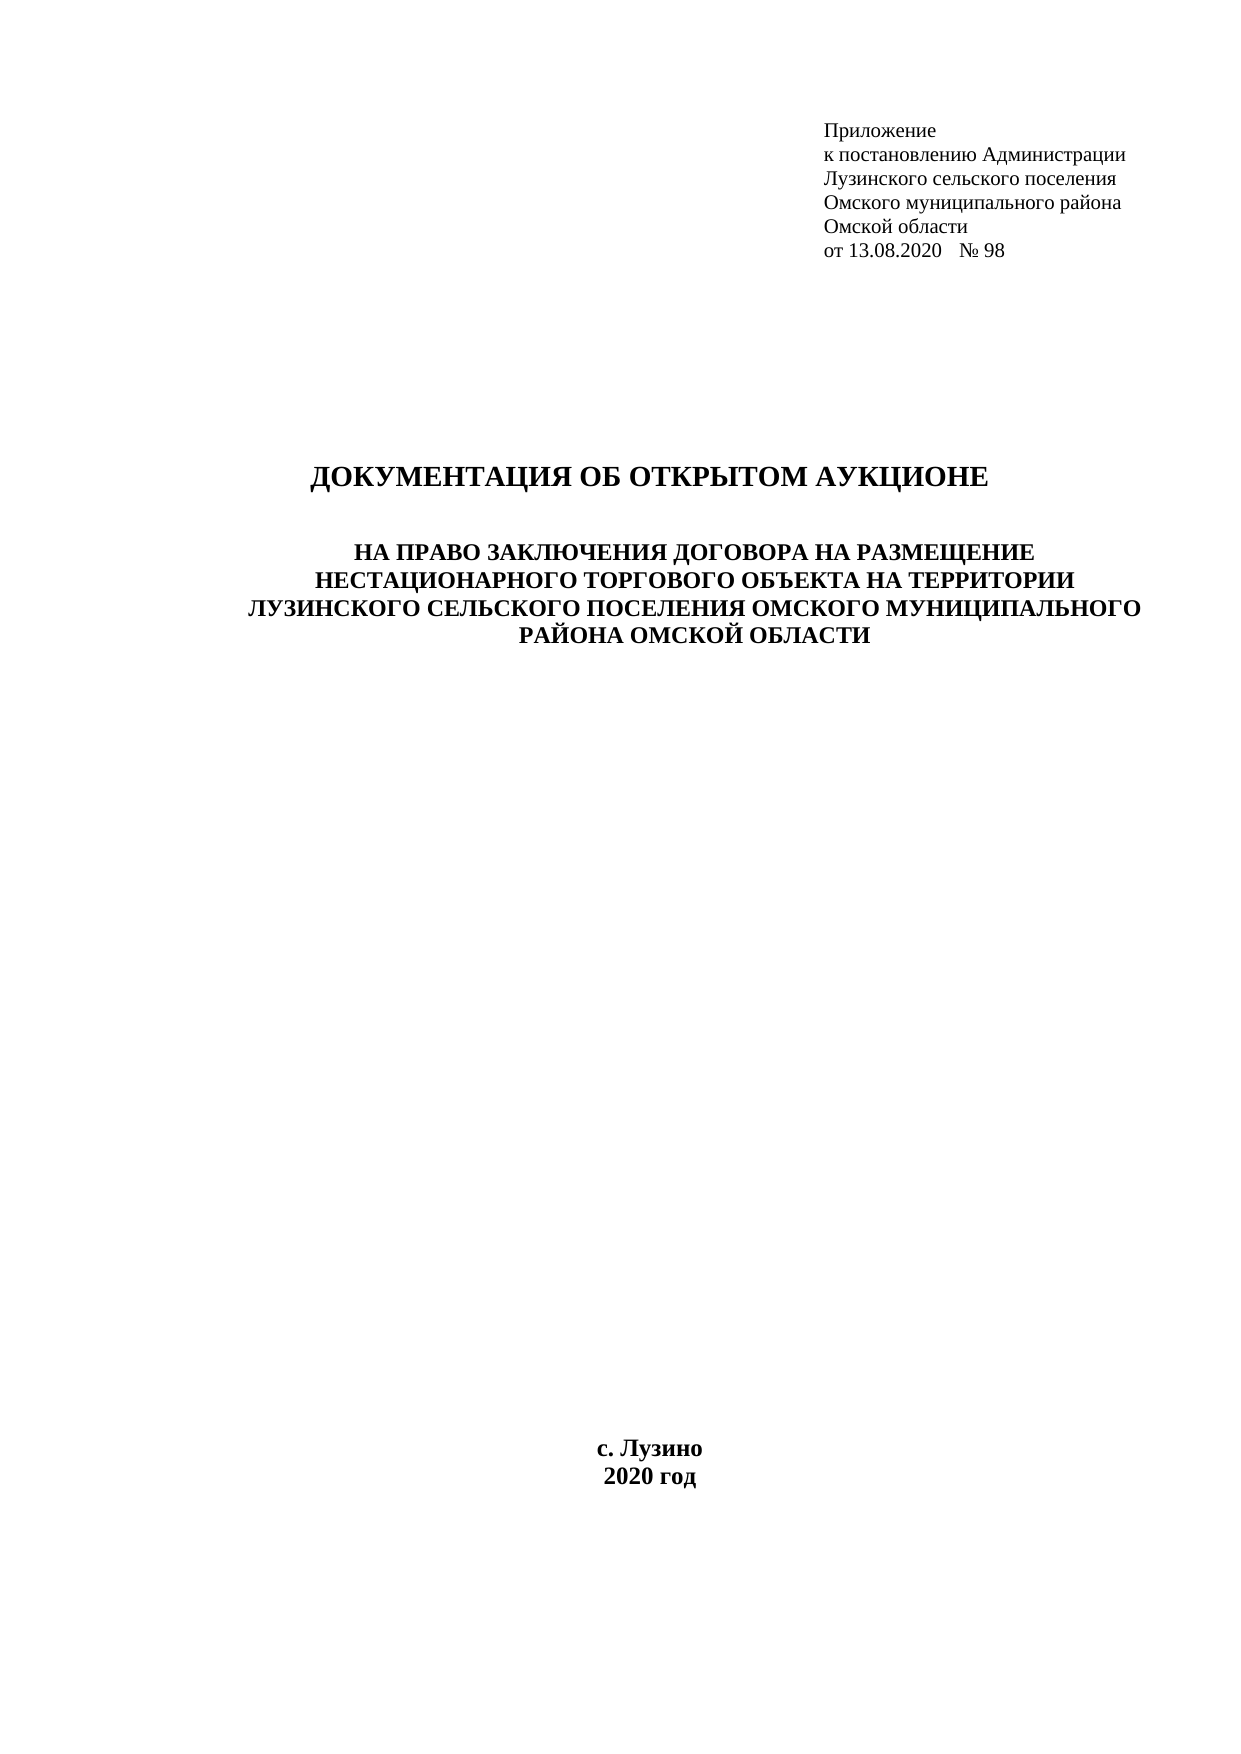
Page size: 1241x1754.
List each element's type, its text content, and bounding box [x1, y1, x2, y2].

text с. Лузино [148, 1433, 1152, 1461]
text Приложение [709, 118, 1152, 142]
text к постановлению Администрации [709, 142, 1152, 166]
text 2020 год [148, 1461, 1152, 1490]
subtitle НА ПРАВО ЗАКЛЮЧЕНИЯ ДОГОВОРА НА РАЗМЕЩЕНИЕ НЕСТАЦИОНАРНОГО ТОРГОВОГО ОБЪЕКТА НА ТЕРРИТОРИИ ЛУЗИНСКОГО СЕЛЬСКОГО ПОСЕЛЕНИЯ ОМСКОГО МУНИЦИПАЛЬНОГО РАЙОНА ОМСКОЙ ОБЛАСТИ [148, 538, 1152, 649]
text от 13.08.2020 № 98 [709, 238, 1152, 262]
text Омского муниципального района [709, 190, 1152, 214]
text Лузинского сельского поселения [709, 166, 1152, 190]
text ДОКУМЕНТАЦИЯ ОБ ОТКРЫТОМ АУКЦИОНЕ [148, 459, 1152, 492]
text Омской области [709, 214, 1152, 238]
